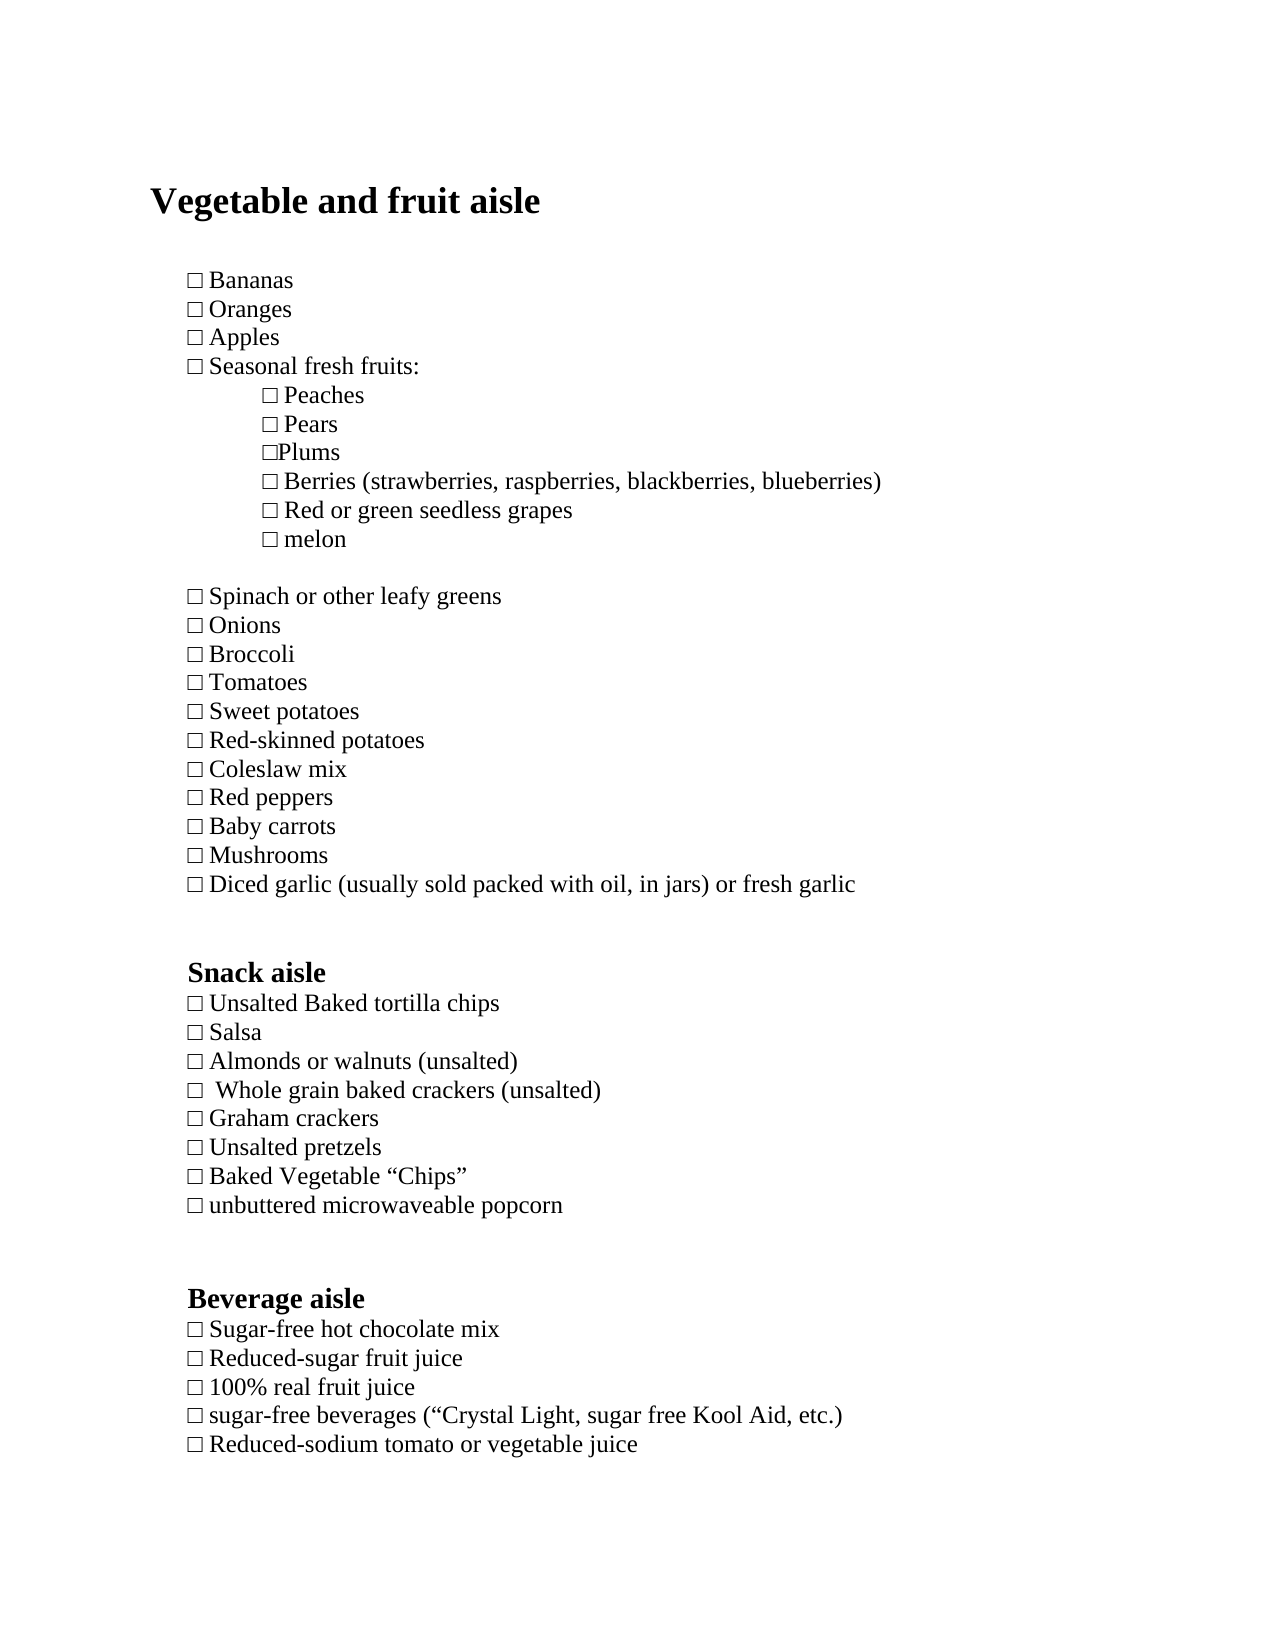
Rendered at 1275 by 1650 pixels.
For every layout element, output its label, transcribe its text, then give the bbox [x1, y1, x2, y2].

subtitle □ Onions [150, 610, 1125, 639]
text □ Unsalted Baked tortilla chips [150, 988, 1125, 1017]
subtitle □ Berries (strawberries, raspberries, blackberries, blueberries) [150, 466, 1125, 495]
text □ Reduced-sodium tomato or vegetable juice [187, 1429, 1125, 1458]
text □ Almonds or walnuts (unsalted) [150, 1046, 1125, 1075]
subtitle Snack aisle [150, 955, 1125, 988]
subtitle □ Broccoli [150, 639, 1125, 667]
subtitle □ Spinach or other leafy greens [150, 581, 1125, 610]
subtitle □ Pears [150, 409, 1125, 437]
subtitle □ Red-skinned potatoes [150, 725, 1125, 754]
subtitle □ Sweet potatoes [150, 696, 1125, 725]
text □ Sugar-free hot chocolate mix [150, 1314, 1125, 1343]
subtitle □ Diced garlic (usually sold packed with oil, in jars) or fresh garlic [150, 869, 1125, 897]
subtitle □ Peaches [150, 380, 1125, 409]
subtitle □Plums [150, 437, 1125, 466]
subtitle □ Oranges [150, 294, 1125, 322]
text □ Reduced-sugar fruit juice [150, 1343, 1125, 1372]
subtitle Beverage aisle [150, 1281, 1125, 1314]
text Vegetable and fruit aisle [150, 179, 1125, 222]
text □ unbuttered microwaveable popcorn [150, 1190, 1125, 1218]
text □ Graham crackers [150, 1103, 1125, 1132]
subtitle □ Bananas [150, 265, 1125, 294]
text □ Whole grain baked crackers (unsalted) [150, 1075, 1125, 1103]
subtitle □ Red or green seedless grapes [150, 495, 1125, 524]
subtitle □ Red peppers [150, 782, 1125, 811]
text □ Unsalted pretzels [150, 1132, 1125, 1161]
text □ Baked Vegetable “Chips” [150, 1161, 1125, 1190]
subtitle □ Tomatoes [150, 667, 1125, 696]
subtitle □ Apples [150, 322, 1125, 351]
text □ 100% real fruit juice [150, 1372, 1125, 1401]
subtitle □ Baby carrots [150, 811, 1125, 840]
text □ sugar-free beverages (“Crystal Light, sugar free Kool Aid, etc.) [187, 1401, 1125, 1429]
text □ Salsa [150, 1017, 1125, 1046]
subtitle □ Mushrooms [150, 840, 1125, 869]
subtitle □ Coleslaw mix [150, 754, 1125, 782]
subtitle □ Seasonal fresh fruits: [150, 351, 1125, 380]
subtitle □ melon [150, 524, 1125, 552]
